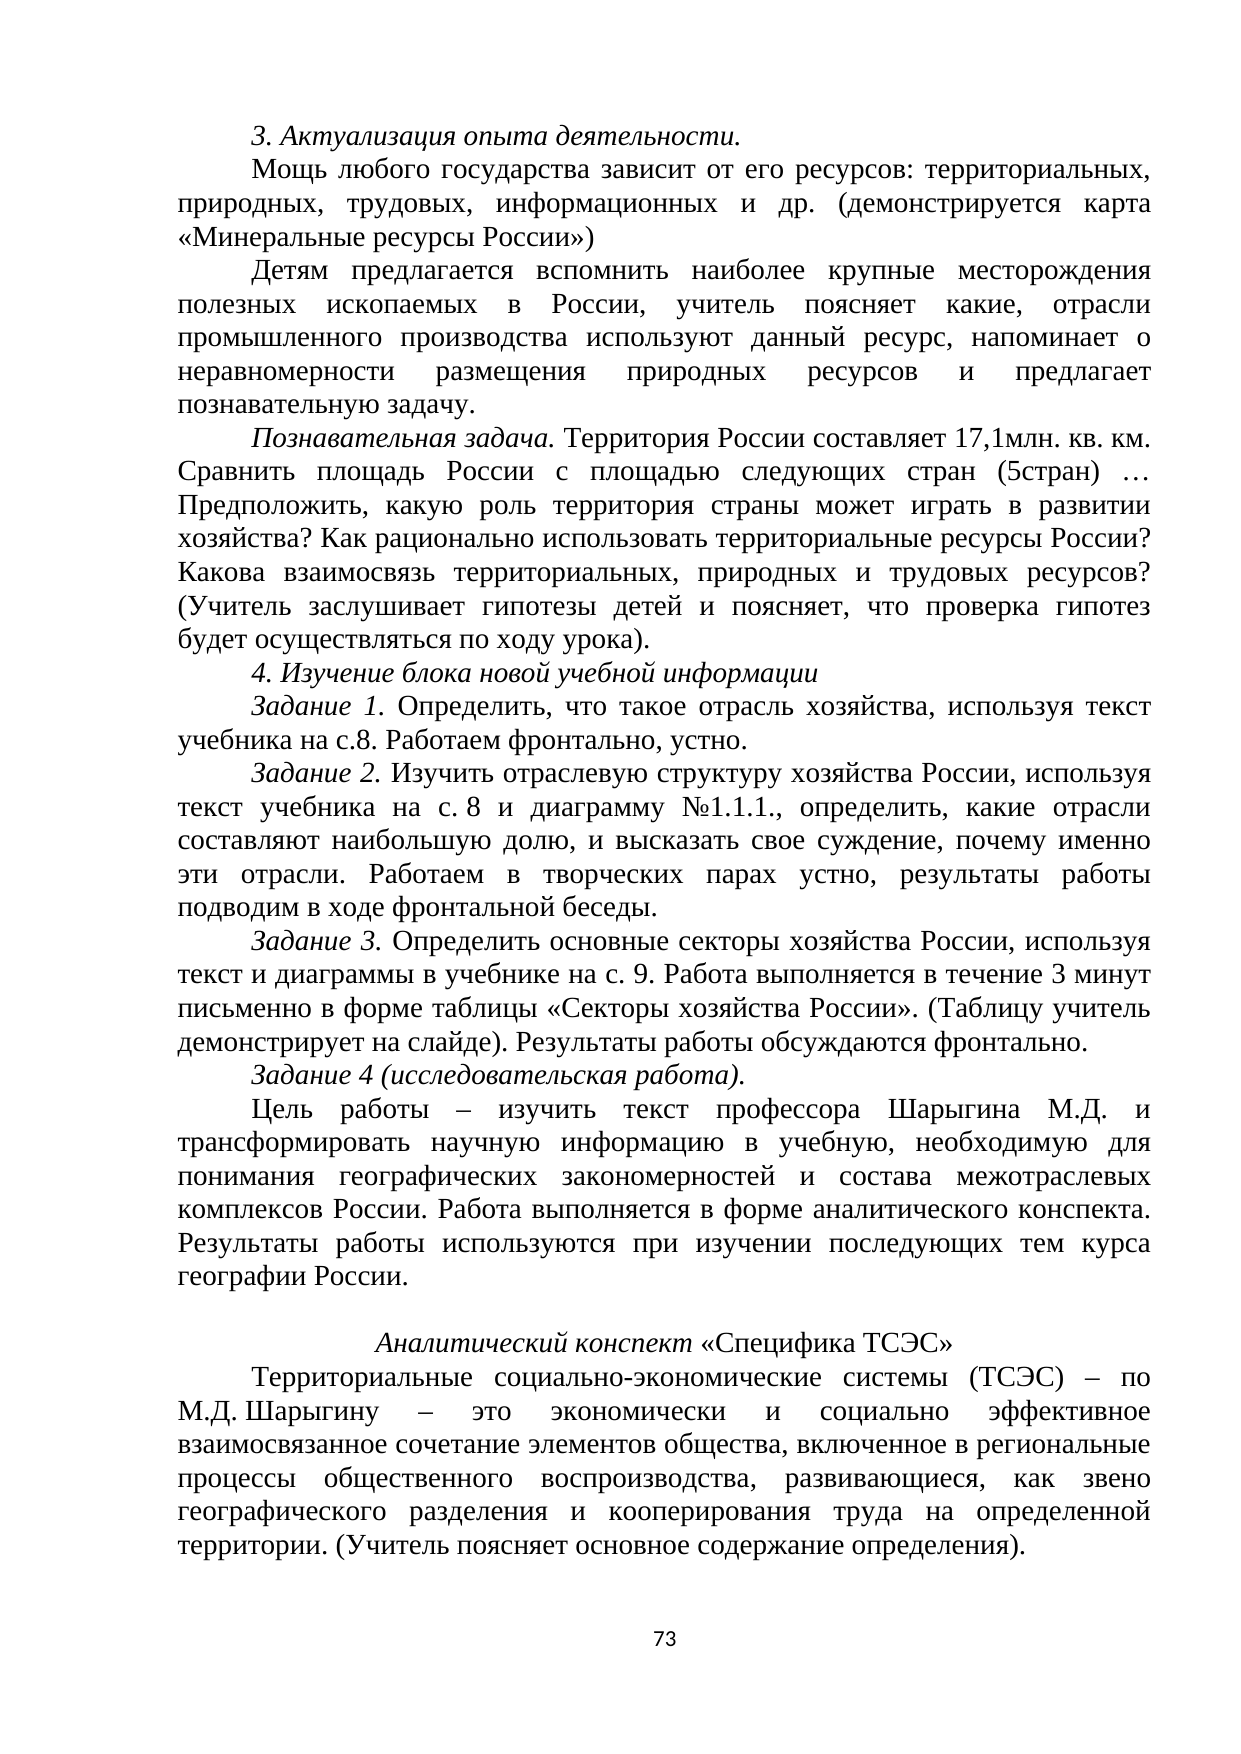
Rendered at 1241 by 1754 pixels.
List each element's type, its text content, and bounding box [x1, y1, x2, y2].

text Задание 3. Определить основные секторы хозяйства России, используя текст и диаграммы в учебнике на с. 9. Работа выполняется в течение 3 минут письменно в форме таблицы «Секторы хозяйства России». (Таблицу учитель демонстрирует на слайде). Результаты работы обсуждаются фронтально. [177, 923, 1152, 1057]
text Аналитический конспект «Специфика ТСЭС» [177, 1326, 1152, 1359]
text Задание 4 (исследовательская работа). [177, 1057, 1152, 1091]
text Детям предлагается вспомнить наиболее крупные месторождения полезных ископаемых в России, учитель поясняет какие, отрасли промышленного производства используют данный ресурс, напоминает о неравномерности размещения природных ресурсов и предлагает познавательную задачу. [177, 252, 1152, 420]
text Познавательная задача. Территория России составляет 17,1млн. кв. км. Сравнить площадь России с площадью следующих стран (5стран) … Предположить, какую роль территория страны может играть в развитии хозяйства? Как рационально использовать территориальные ресурсы России? Какова взаимосвязь территориальных, природных и трудовых ресурсов? (Учитель заслушивает гипотезы детей и поясняет, что проверка гипотез будет осуществляться по ходу урока). [177, 420, 1152, 655]
text 4. Изучение блока новой учебной информации [177, 655, 1152, 688]
text Задание 2. Изучить отраслевую структуру хозяйства России, используя текст учебника на с. 8 и диаграмму №1.1.1., определить, какие отрасли составляют наибольшую долю, и высказать свое суждение, почему именно эти отрасли. Работаем в творческих парах устно, результаты работы подводим в ходе фронтальной беседы. [177, 755, 1152, 923]
text Мощь любого государства зависит от его ресурсов: территориальных, природных, трудовых, информационных и др. (демонстрируется карта «Минеральные ресурсы России») [177, 152, 1152, 252]
text 3. Актуализация опыта деятельности. [177, 118, 1152, 152]
text Задание 1. Определить, что такое отрасль хозяйства, используя текст учебника на с.8. Работаем фронтально, устно. [177, 688, 1152, 755]
text Цель работы – изучить текст профессора Шарыгина М.Д. и трансформировать научную информацию в учебную, необходимую для понимания географических закономерностей и состава межотраслевых комплексов России. Работа выполняется в форме аналитического конспекта. Результаты работы используются при изучении последующих тем курса географии России. [177, 1091, 1152, 1292]
text Территориальные социально-экономические системы (ТСЭС) – по М.Д. Шарыгину – это экономически и социально эффективное взаимосвязанное сочетание элементов общества, включенное в региональные процессы общественного воспроизводства, развивающиеся, как звено географического разделения и кооперирования труда на определенной территории. (Учитель поясняет основное содержание определения). [177, 1359, 1152, 1560]
